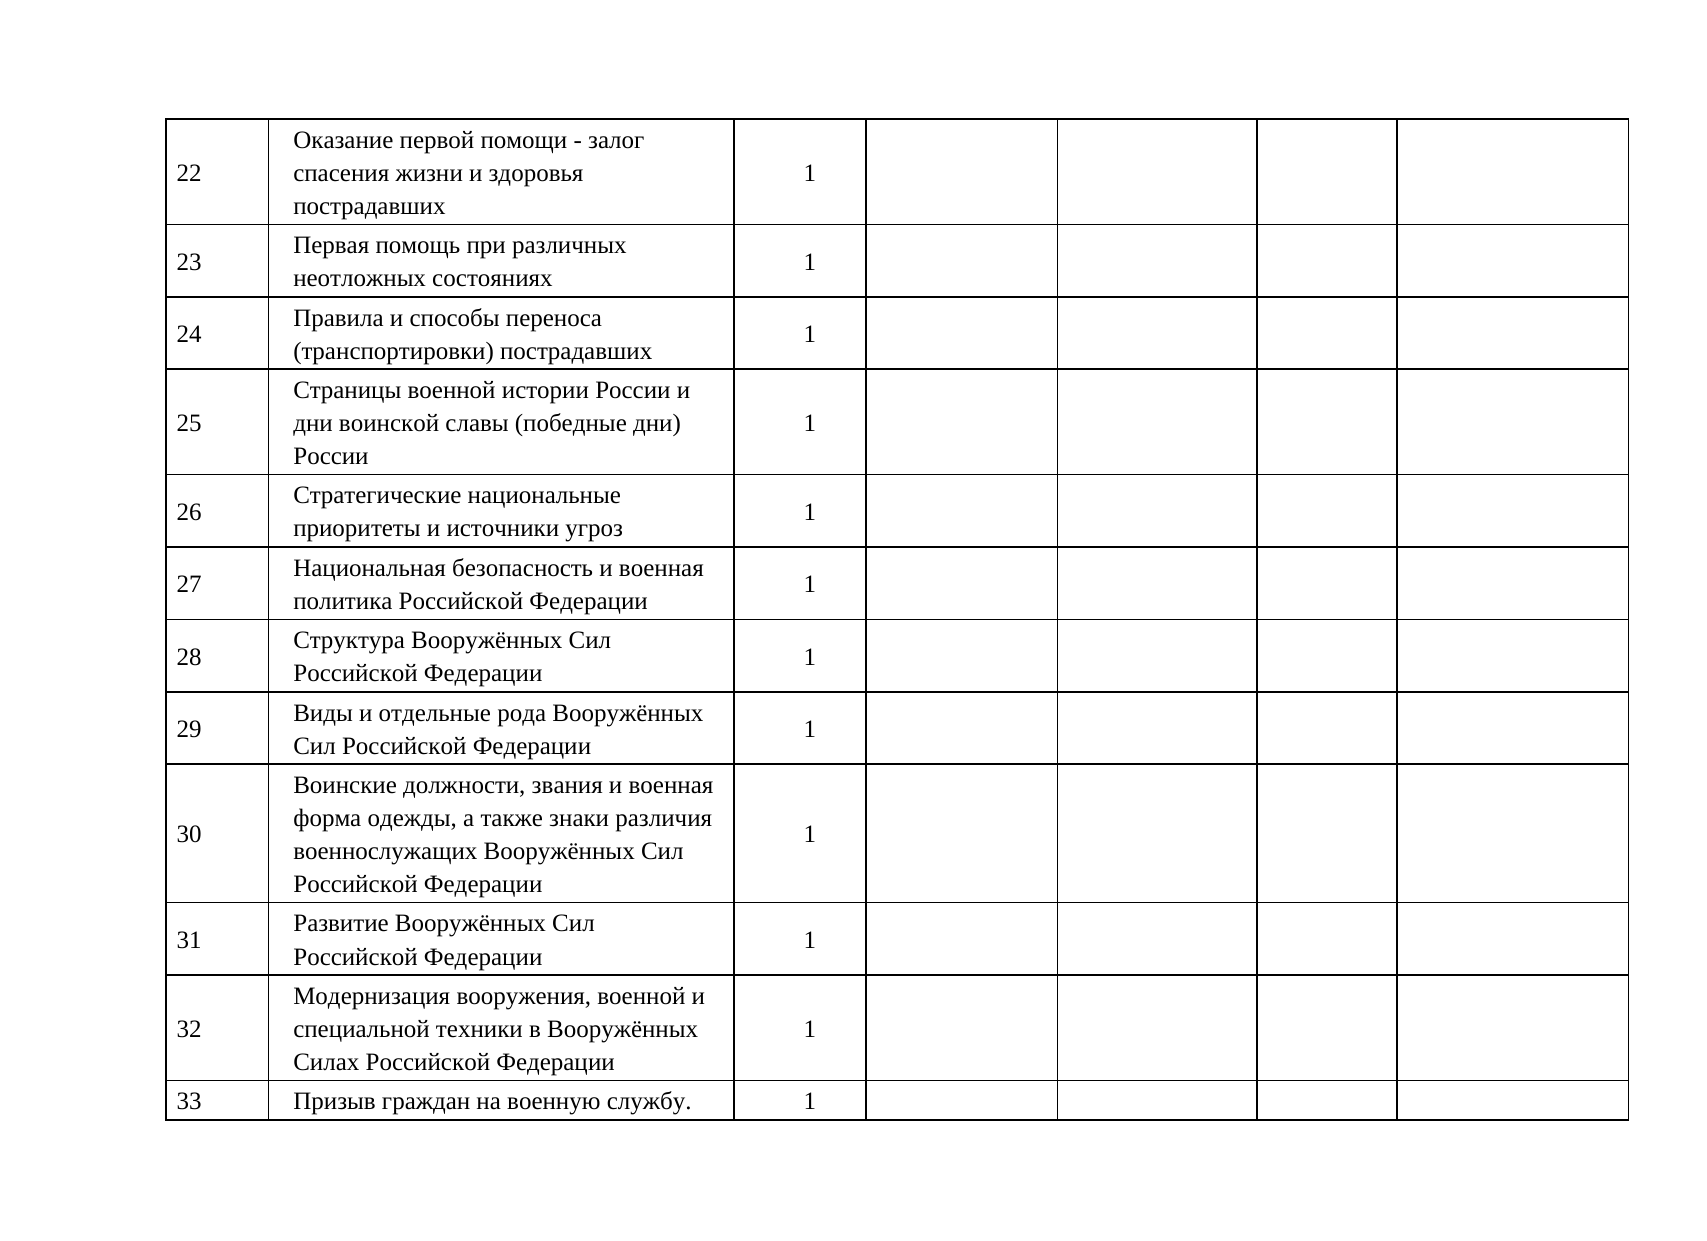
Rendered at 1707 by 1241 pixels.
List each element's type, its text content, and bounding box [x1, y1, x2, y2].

table_cell 33 [167, 1081, 268, 1119]
table_cell Модернизация вооружения, военной и специальной техники в Вооружённых Силах Российской Федерации [269, 976, 733, 1079]
table_cell [1058, 120, 1256, 223]
table_cell 30 [167, 765, 268, 902]
table_cell [1058, 693, 1256, 763]
table_cell 29 [167, 693, 268, 763]
table_cell [1258, 298, 1396, 368]
table_cell Воинские должности, звания и военная форма одежды, а также знаки различия военнослужащих Вооружённых Сил Российской Федерации [269, 765, 733, 902]
table_cell [1058, 548, 1256, 618]
table_cell 31 [167, 903, 268, 974]
table_cell [1398, 765, 1628, 902]
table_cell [269, 1081, 733, 1119]
table_cell [1398, 620, 1628, 691]
table_cell [867, 765, 1057, 902]
table_cell [1398, 370, 1628, 474]
table_cell [1058, 225, 1256, 296]
table_cell [867, 225, 1057, 296]
table_cell [867, 298, 1057, 368]
table_cell [867, 976, 1057, 1079]
table_cell [1398, 298, 1628, 368]
table_cell [1058, 370, 1256, 474]
table_cell 26 [167, 475, 268, 546]
table_cell [1398, 976, 1628, 1079]
table_cell 1 [735, 693, 865, 763]
table_cell [867, 370, 1057, 474]
table_cell 32 [167, 976, 268, 1079]
table_cell [1058, 903, 1256, 974]
table_cell [867, 903, 1057, 974]
table_cell [1398, 548, 1628, 618]
table_cell 1 [735, 620, 865, 691]
table_cell [1258, 120, 1396, 223]
table_cell [1258, 903, 1396, 974]
table_cell [1398, 693, 1628, 763]
table_cell [1398, 225, 1628, 296]
table_cell 25 [167, 370, 268, 474]
table_cell 1 [735, 475, 865, 546]
table_cell [1258, 225, 1396, 296]
table_cell [867, 1081, 1057, 1119]
table_cell [1258, 1081, 1396, 1119]
table_cell Национальная безопасность и военная политика Российской Федерации [269, 548, 733, 618]
table_cell [1058, 1081, 1256, 1119]
table_cell 1 [735, 903, 865, 974]
table_cell Страницы военной истории России и дни воинской славы (победные дни) России [269, 370, 733, 474]
table_cell 23 [167, 225, 268, 296]
table_cell [1398, 903, 1628, 974]
table_cell Первая помощь при различных неотложных состояниях [269, 225, 733, 296]
table_cell 1 [735, 298, 865, 368]
table_cell 1 [735, 120, 865, 223]
table_cell 22 [167, 120, 268, 223]
table_cell 1 [735, 225, 865, 296]
table_cell 1 [735, 976, 865, 1079]
table_cell [867, 693, 1057, 763]
table_cell [1058, 475, 1256, 546]
table_cell [1258, 693, 1396, 763]
table_cell 27 [167, 548, 268, 618]
table_cell 1 [735, 370, 865, 474]
table_cell Стратегические национальные приоритеты и источники угроз [269, 475, 733, 546]
table_cell Развитие Вооружённых Сил Российской Федерации [269, 903, 733, 974]
table_cell [1258, 370, 1396, 474]
table_cell [1258, 620, 1396, 691]
table_cell Виды и отдельные рода Вооружённых Сил Российской Федерации [269, 693, 733, 763]
table_cell 24 [167, 298, 268, 368]
table_cell [1398, 120, 1628, 223]
table_cell [1258, 475, 1396, 546]
table_cell Правила и способы переноса (транспортировки) пострадавших [269, 298, 733, 368]
table_cell [1398, 1081, 1628, 1119]
table_cell [867, 548, 1057, 618]
table_cell [1058, 620, 1256, 691]
table_cell [1258, 976, 1396, 1079]
table_cell 1 [735, 548, 865, 618]
table_cell Структура Вооружённых Сил Российской Федерации [269, 620, 733, 691]
table_cell 1 [735, 1081, 865, 1119]
table_cell Оказание первой помощи - залог спасения жизни и здоровья пострадавших [269, 120, 733, 223]
table_cell 1 [735, 765, 865, 902]
table_cell [867, 620, 1057, 691]
table_cell [1058, 298, 1256, 368]
table_cell [867, 475, 1057, 546]
table_cell [1258, 765, 1396, 902]
table_cell [867, 120, 1057, 223]
table_cell [1398, 475, 1628, 546]
table_cell [1058, 976, 1256, 1079]
table_cell 28 [167, 620, 268, 691]
table_cell [1058, 765, 1256, 902]
table_cell [1258, 548, 1396, 618]
